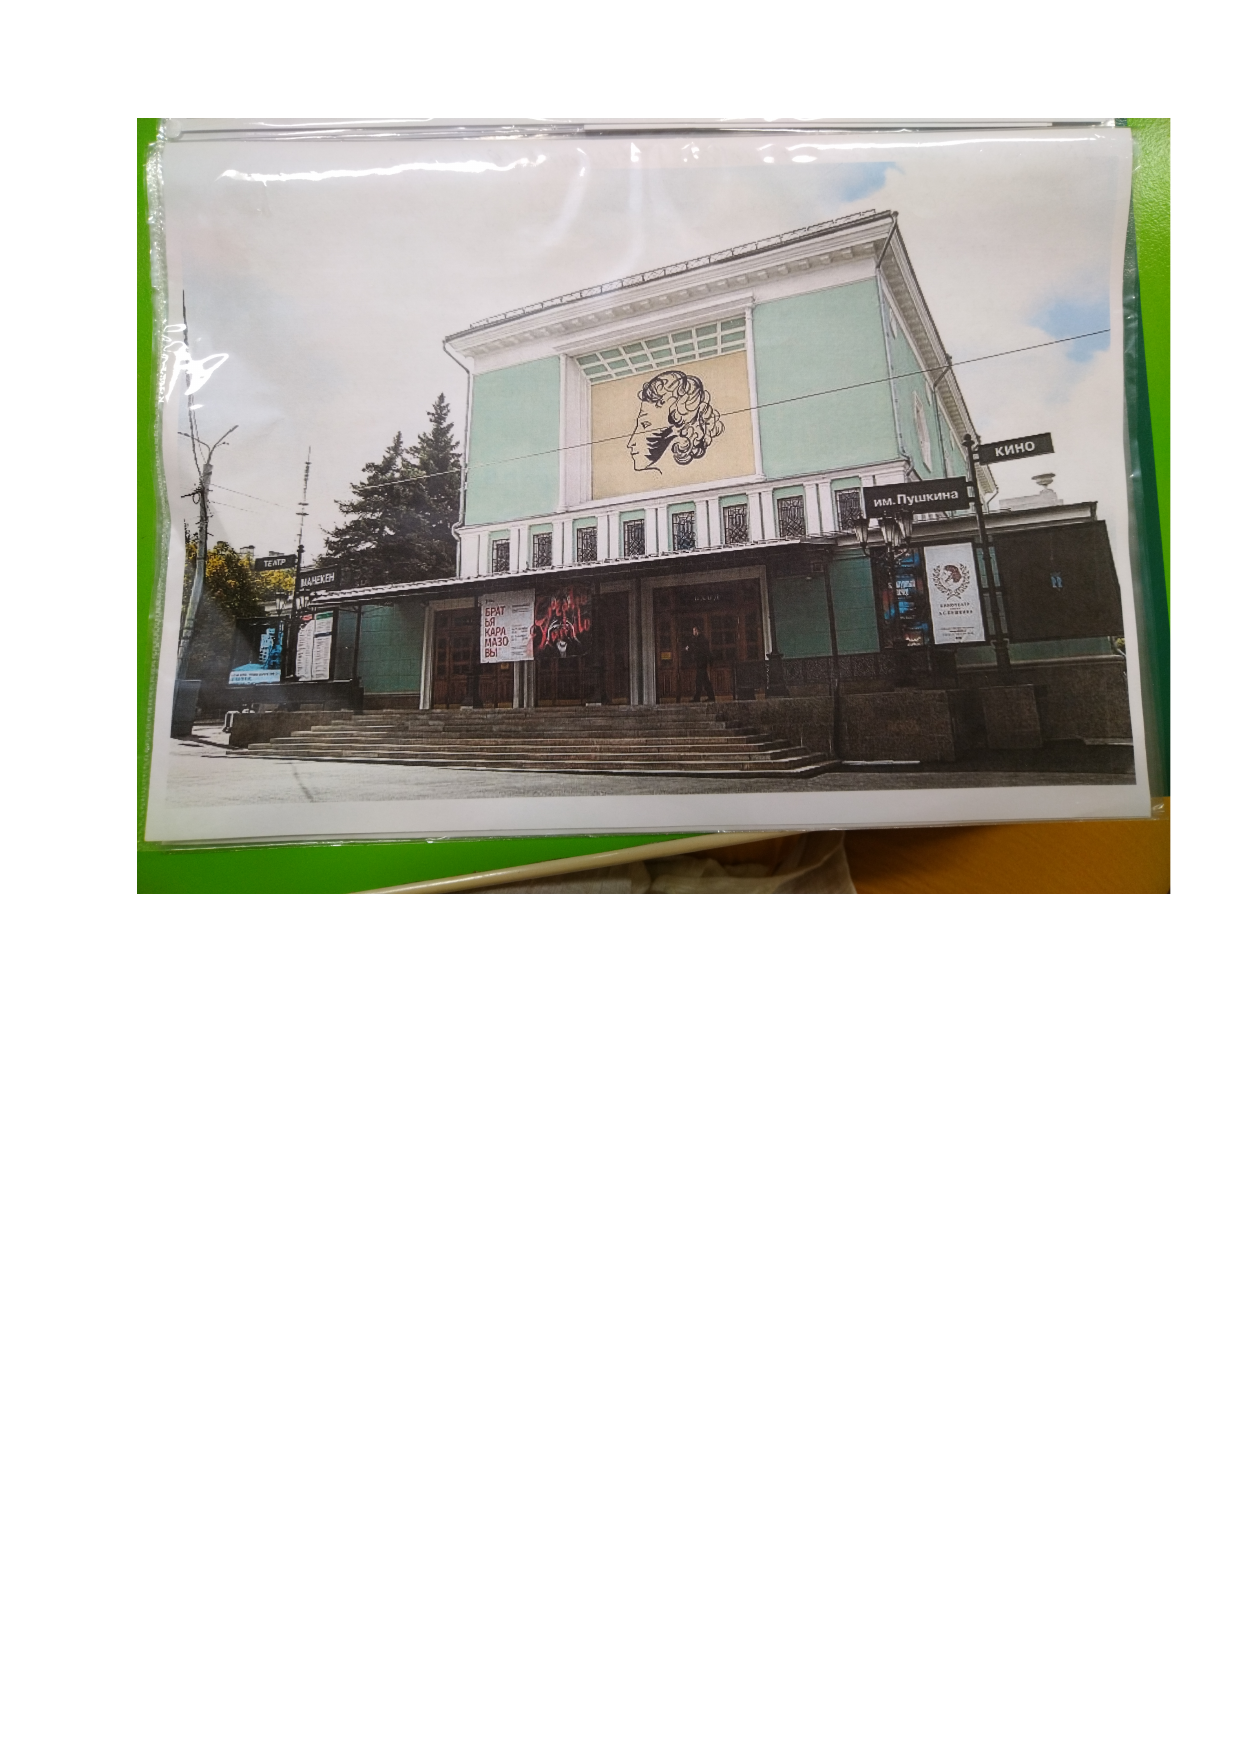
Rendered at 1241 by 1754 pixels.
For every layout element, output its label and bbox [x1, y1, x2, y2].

picture [137, 118, 1171, 894]
